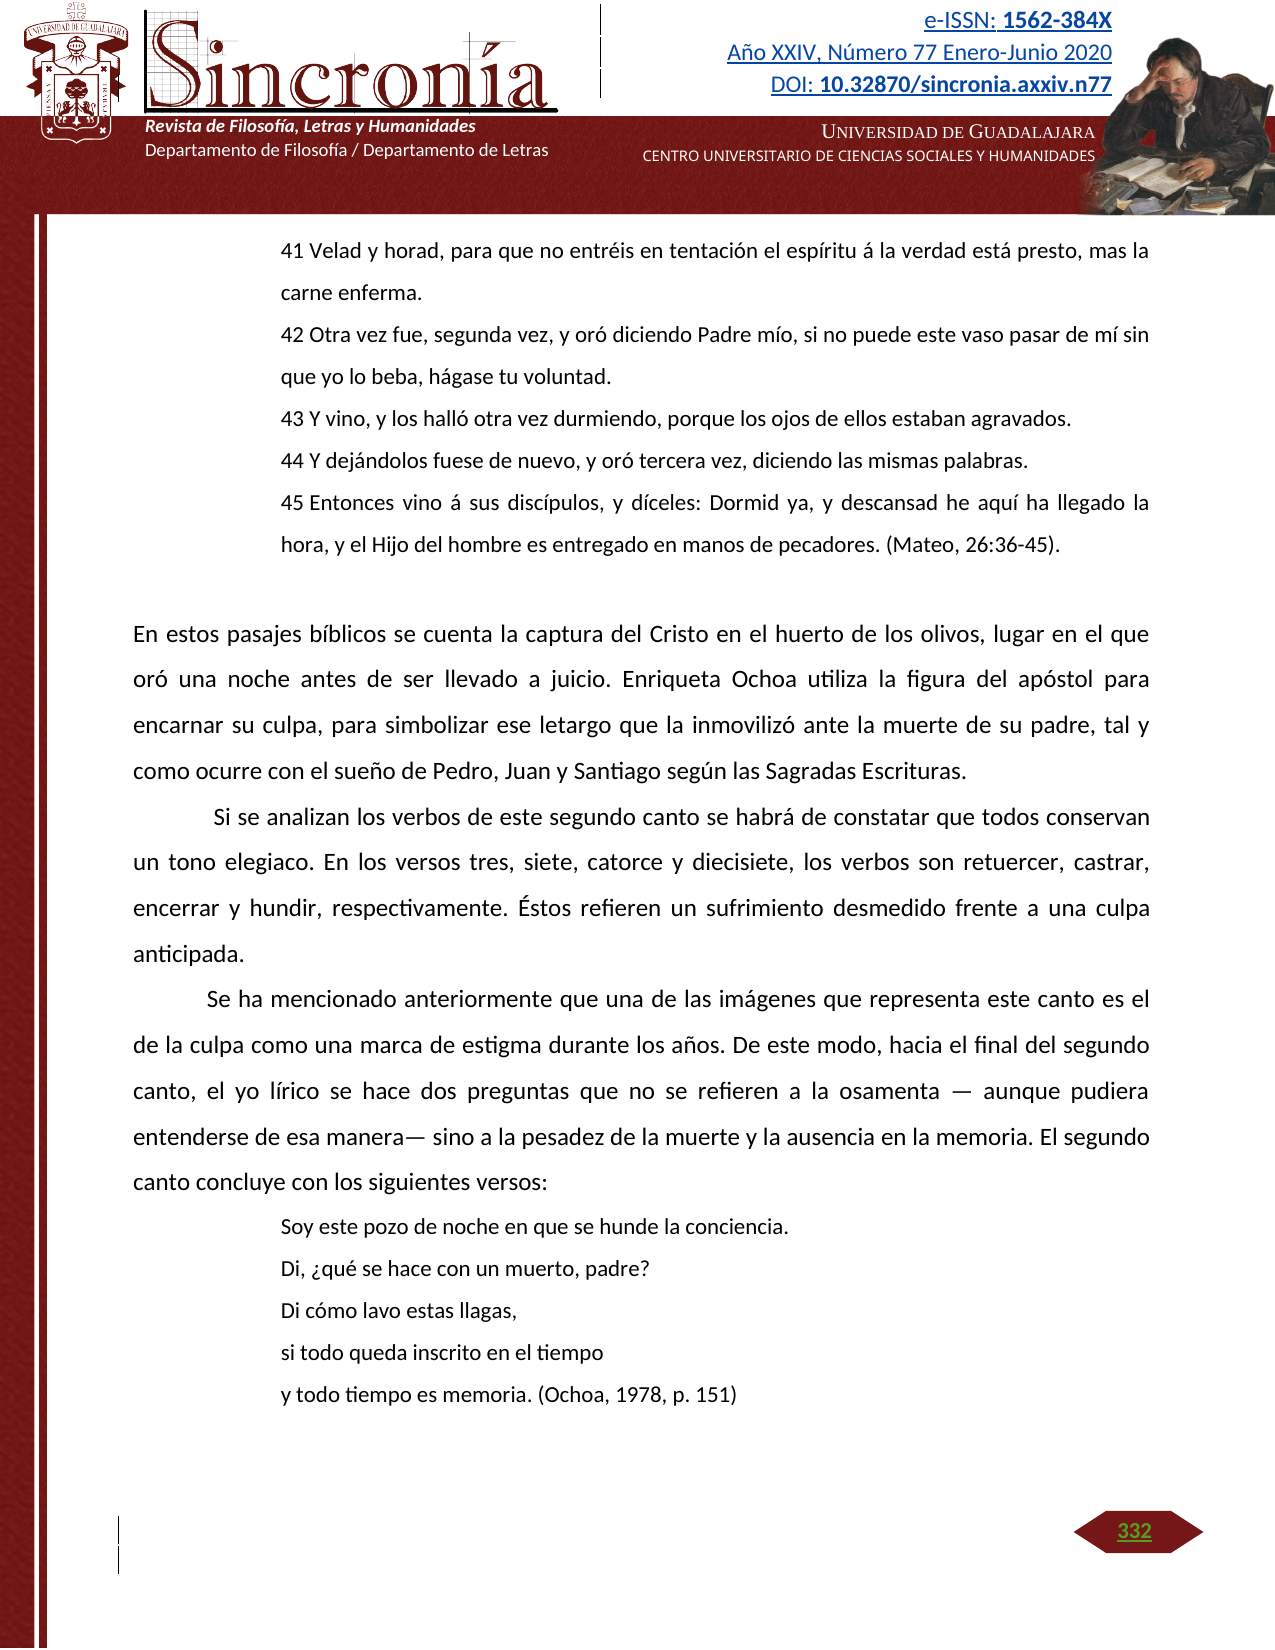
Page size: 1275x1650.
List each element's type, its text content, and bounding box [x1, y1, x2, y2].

text 44 Y dejándolos fuese de nuevo, y oró tercera vez, diciendo las mismas palabras. [281, 446, 1152, 474]
text 41 Velad y horad, para que no entréis en tentación el espíritu á la verdad está presto, mas la carne enferma. [281, 236, 1152, 306]
text Se ha mencionado anteriormente que una de las imágenes que representa este canto es el de la culpa como una marca de estigma durante los años. De este modo, hacia el final del segundo canto, el yo lírico se hace dos preguntas que no se refieren a la osamenta — aunque pudiera entenderse de esa manera— sino a la pesadez de la muerte y la ausencia en la memoria. El segundo canto concluye con los siguientes versos: [133, 984, 1152, 1197]
text Soy este pozo de noche en que se hunde la conciencia. [281, 1212, 1152, 1240]
text Si se analizan los verbos de este segundo canto se habrá de constatar que todos conservan un tono elegiaco. En los versos tres, siete, catorce y diecisiete, los verbos son retuercer, castrar, encerrar y hundir, respectivamente. Éstos refieren un sufrimiento desmedido frente a una culpa anticipada. [133, 801, 1152, 968]
text En estos pasajes bíblicos se cuenta la captura del Cristo en el huerto de los olivos, lugar en el que oró una noche antes de ser llevado a juicio. Enriqueta Ochoa utiliza la figura del apóstol para encarnar su culpa, para simbolizar ese letargo que la inmovilizó ante la muerte de su padre, tal y como ocurre con el sueño de Pedro, Juan y Santiago según las Sagradas Escrituras. [133, 618, 1152, 786]
text Di cómo lavo estas llagas, [281, 1296, 1152, 1324]
picture [0, 1, 1275, 1648]
text 45 Entonces vino á sus discípulos, y díceles: Dormid ya, y descansad he aquí ha llegado la hora, y el Hijo del hombre es entregado en manos de pecadores. (Mateo, 26:36-45). [281, 488, 1152, 558]
text 43 Y vino, y los halló otra vez durmiendo, porque los ojos de ellos estaban agravados. [281, 404, 1152, 432]
text Di, ¿qué se hace con un muerto, padre? [281, 1254, 1152, 1282]
text 42 Otra vez fue, segunda vez, y oró diciendo Padre mío, si no puede este vaso pasar de mí sin que yo lo beba, hágase tu voluntad. [281, 320, 1152, 390]
text y todo tiempo es memoria. (Ochoa, 1978, p. 151) [281, 1380, 1152, 1408]
text si todo queda inscrito en el tiempo [281, 1338, 1152, 1366]
